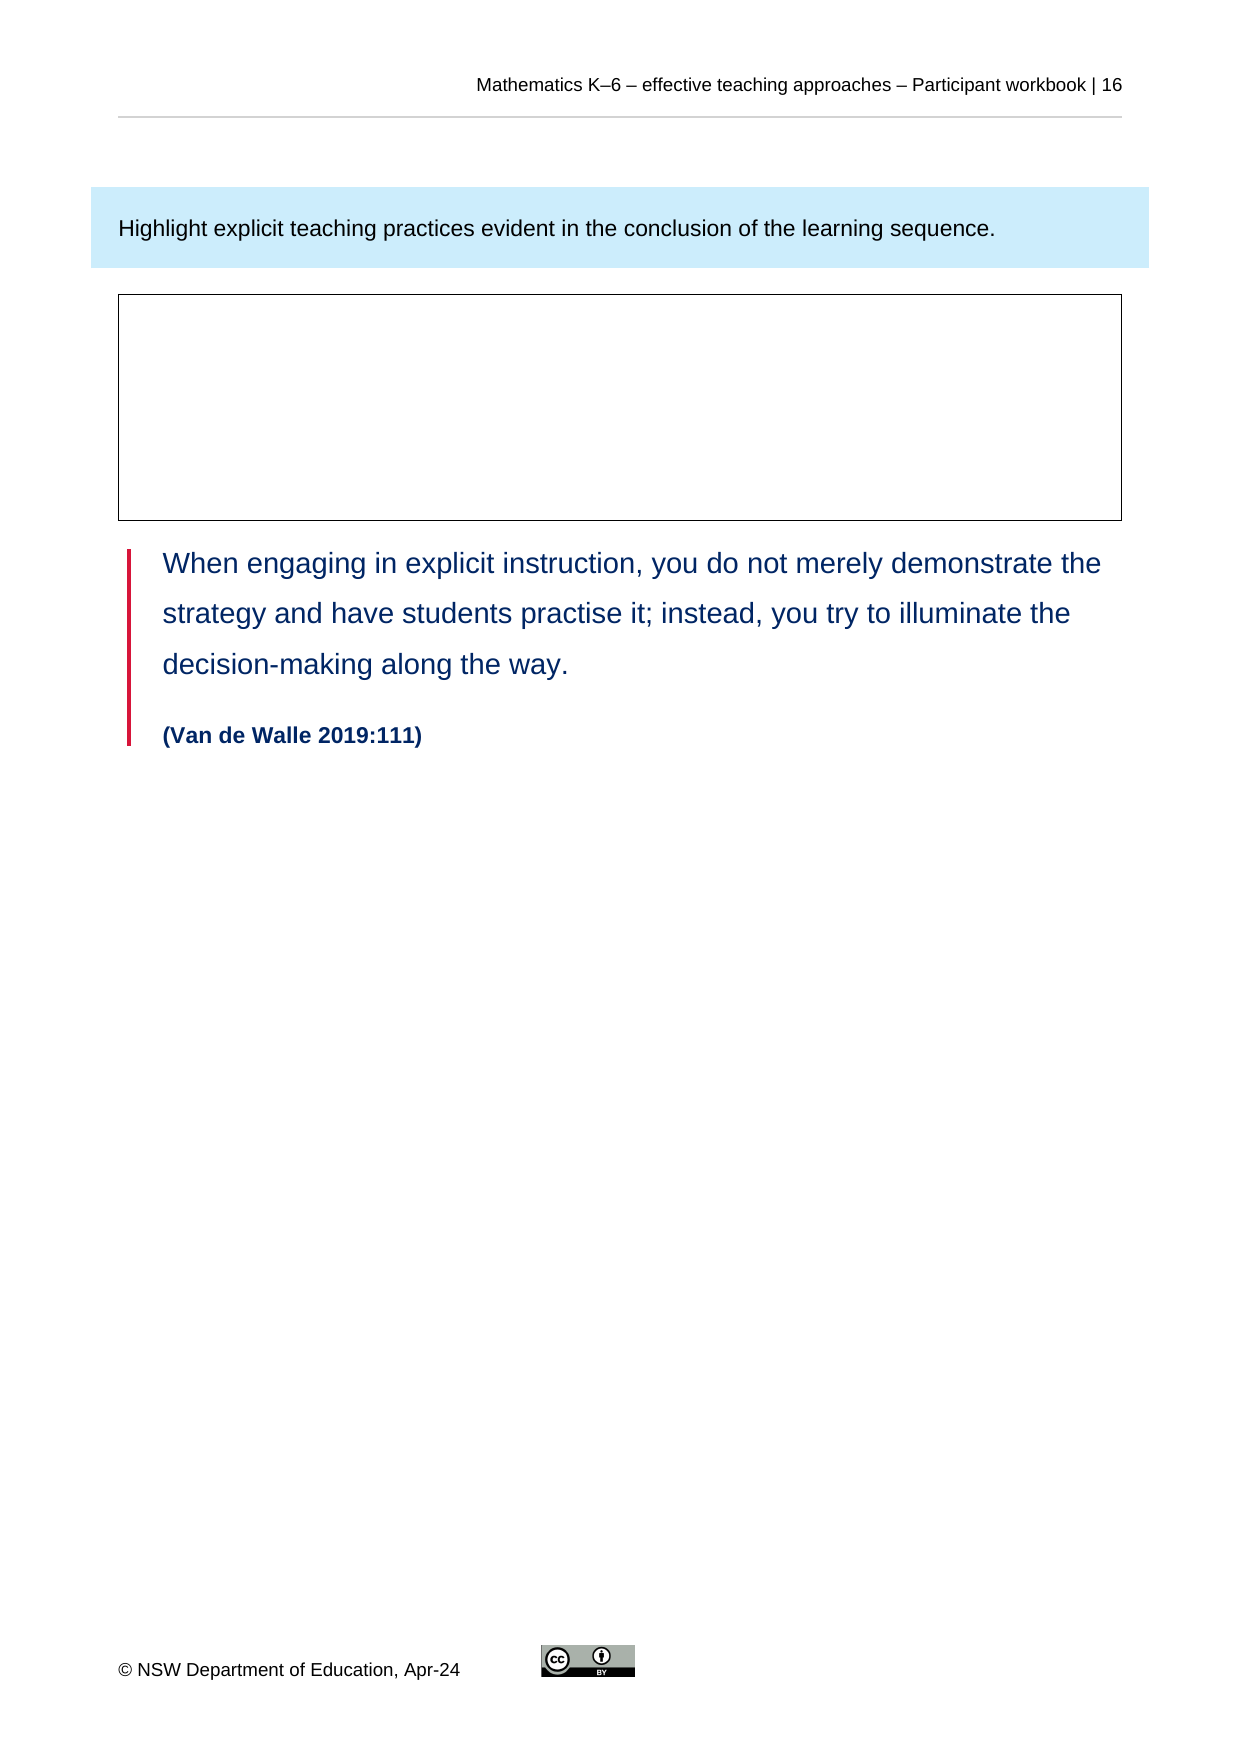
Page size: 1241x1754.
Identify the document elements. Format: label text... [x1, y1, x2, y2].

text (Van de Walle 2019:111) [162, 722, 1122, 748]
text Highlight explicit teaching practices evident in the conclusion of the learning sequence. [97, 194, 1143, 262]
text When engaging in explicit instruction, you do not merely demonstrate the strategy and have students practise it; instead, you try to illuminate the decision-making along the way. [162, 546, 1122, 680]
picture [541, 1645, 635, 1677]
table_header [119, 295, 1121, 520]
